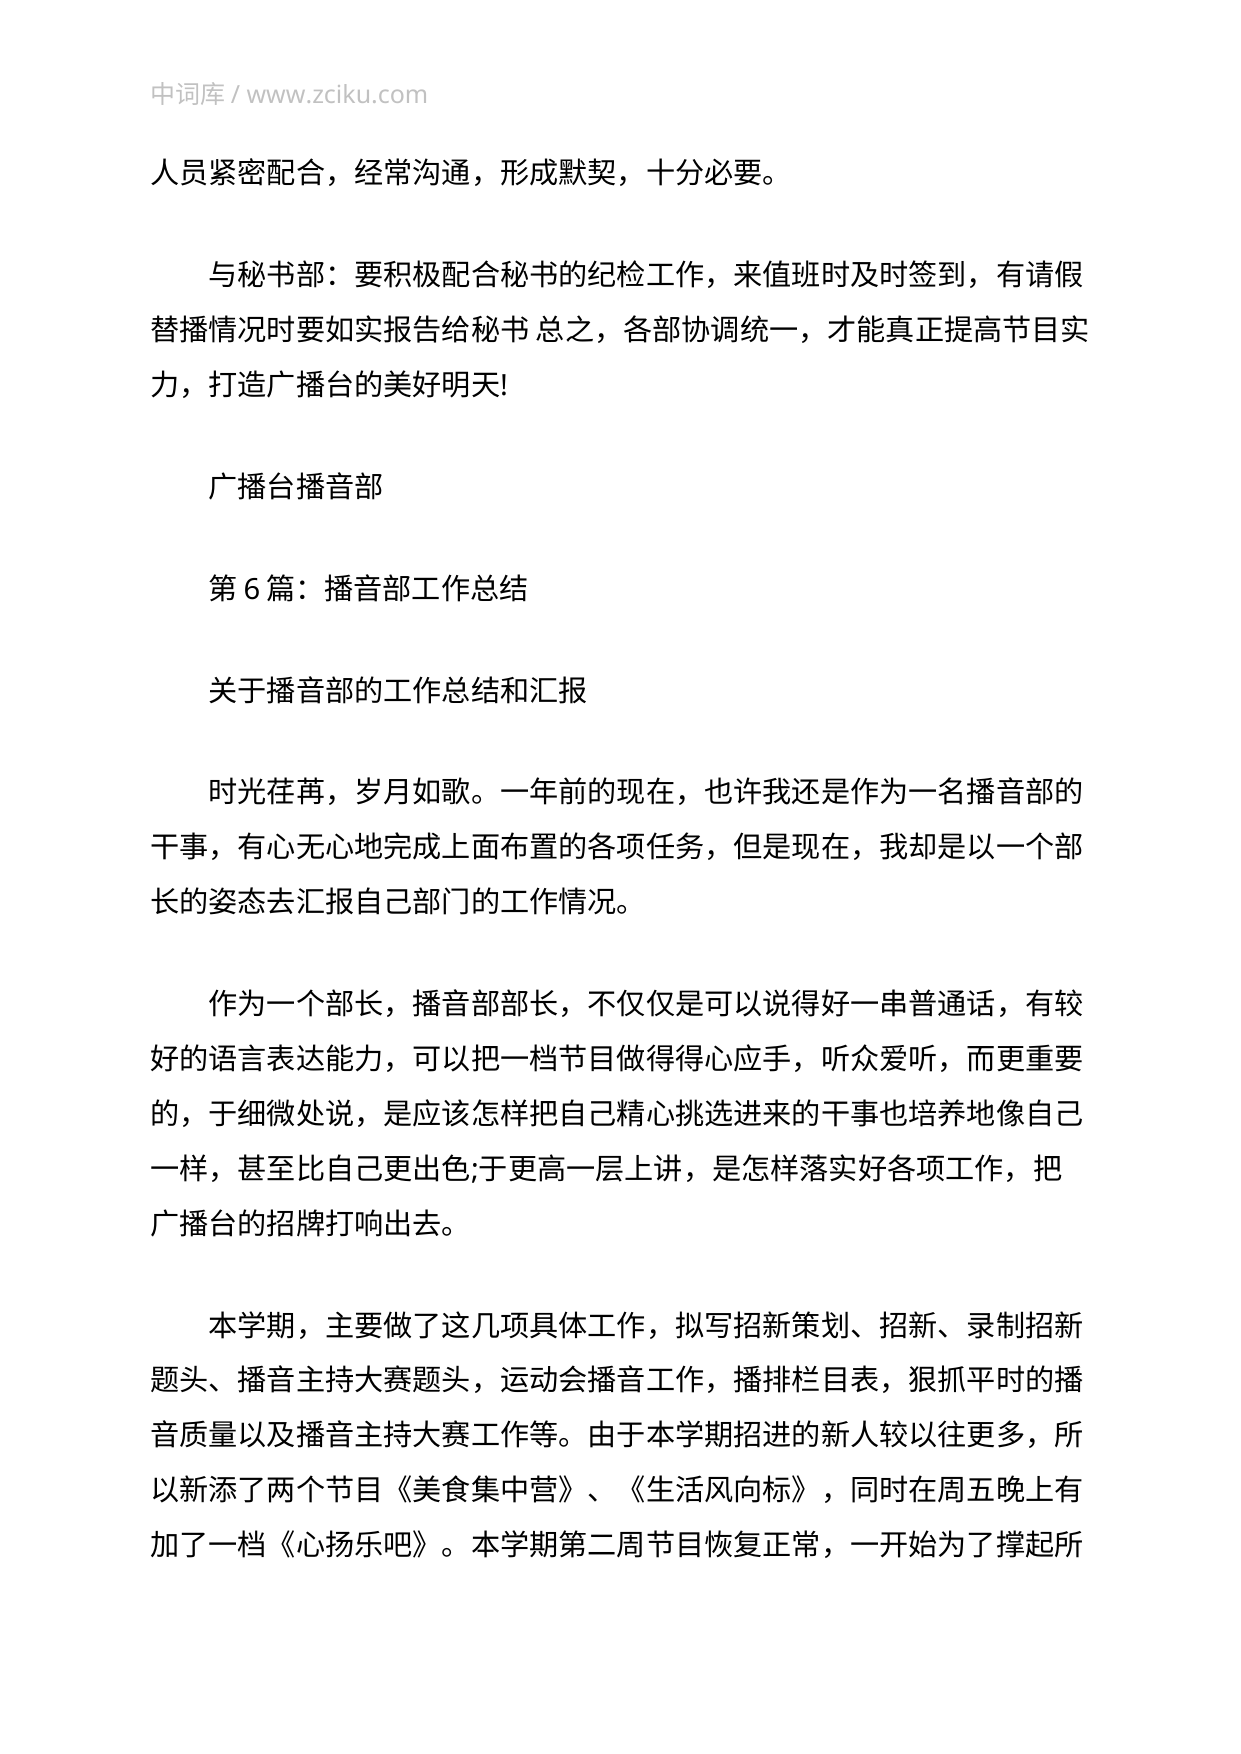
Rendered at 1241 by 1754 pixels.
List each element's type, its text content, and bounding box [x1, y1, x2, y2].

text 与秘书部：要积极配合秘书的纪检工作，来值班时及时签到，有请假替播情况时要如实报告给秘书 总之，各部协调统一，才能真正提高节目实力，打造广播台的美好明天! [150, 252, 1090, 404]
text 关于播音部的工作总结和汇报 [150, 667, 1090, 709]
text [150, 150, 1090, 192]
text 时光荏苒，岁月如歌。一年前的现在，也许我还是作为一名播音部的干事，有心无心地完成上面布置的各项任务，但是现在，我却是以一个部长的姿态去汇报自己部门的工作情况。 [150, 769, 1090, 921]
text 作为一个部长，播音部部长，不仅仅是可以说得好一串普通话，有较好的语言表达能力，可以把一档节目做得得心应手，听众爱听，而更重要的，于细微处说，是应该怎样把自己精心挑选进来的干事也培养地像自己一样，甚至比自己更出色;于更高一层上讲，是怎样落实好各项工作，把广播台的招牌打响出去。 [150, 981, 1090, 1243]
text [150, 1302, 1090, 1564]
text 第6篇：播音部工作总结 [150, 565, 1090, 608]
text 广播台播音部 [150, 463, 1090, 506]
